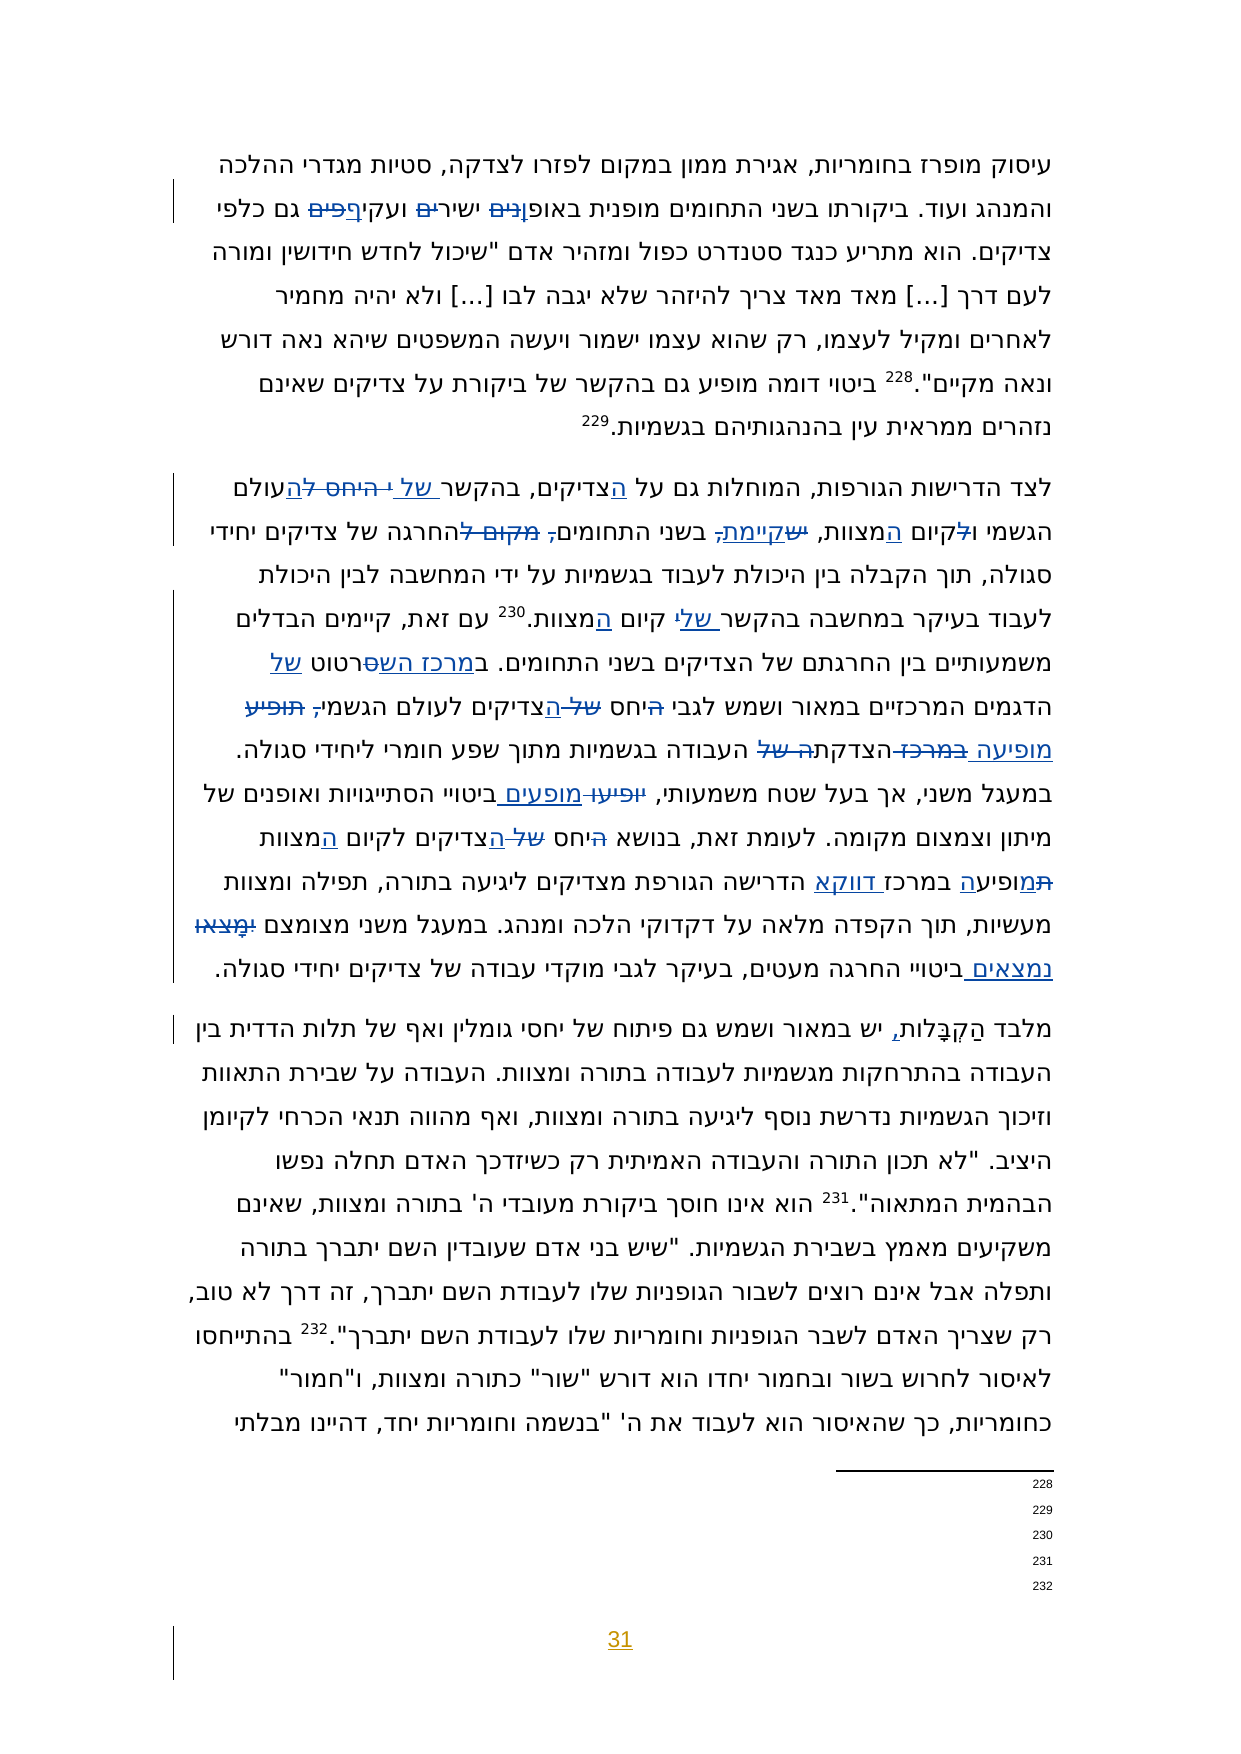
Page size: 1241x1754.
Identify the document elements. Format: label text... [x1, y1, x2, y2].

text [187, 150, 1053, 442]
text לצד הדרישות הגורפות, המוחלות גם על צדיקים, בהקשרעולם הגשמי וקיום מצוות, בשני התחומים החרגה של צדיקים יחידי סגולה, תוך הקבלה בין היכולת לעבוד בגשמיות על ידי המחשבה לבין היכולת לעבוד בעיקר במחשבה בהקשר קיום מצוות. עם זאת, קיימים הבדלים משמעותיים בין החרגתם של הצדיקים בשני התחומים. ברטוט הדגמים המרכזיים במאור ושמש לגבי יחס צדיקים לעולם הגשמי הצדקת העבודה בגשמיות מתוך שפע חומרי ליחידי סגולה. במעגל משני, אך בעל שטח משמעותי, ביטויי הסתייגויות ואופנים של מיתון וצמצום מקומה. לעומת זאת, בנושא יחס צדיקים לקיום מצוות ופיע במרכז הדרישה הגורפת מצדיקים ליגיעה בתורה, תפילה ומצוות מעשיות, תוך הקפדה מלאה על דקדוקי הלכה ומנהג. במעגל משני מצומצם ביטויי החרגה מעטים, בעיקר לגבי מוקדי עבודה של צדיקים יחידי סגולה. [187, 473, 1053, 983]
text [187, 1014, 1053, 1437]
